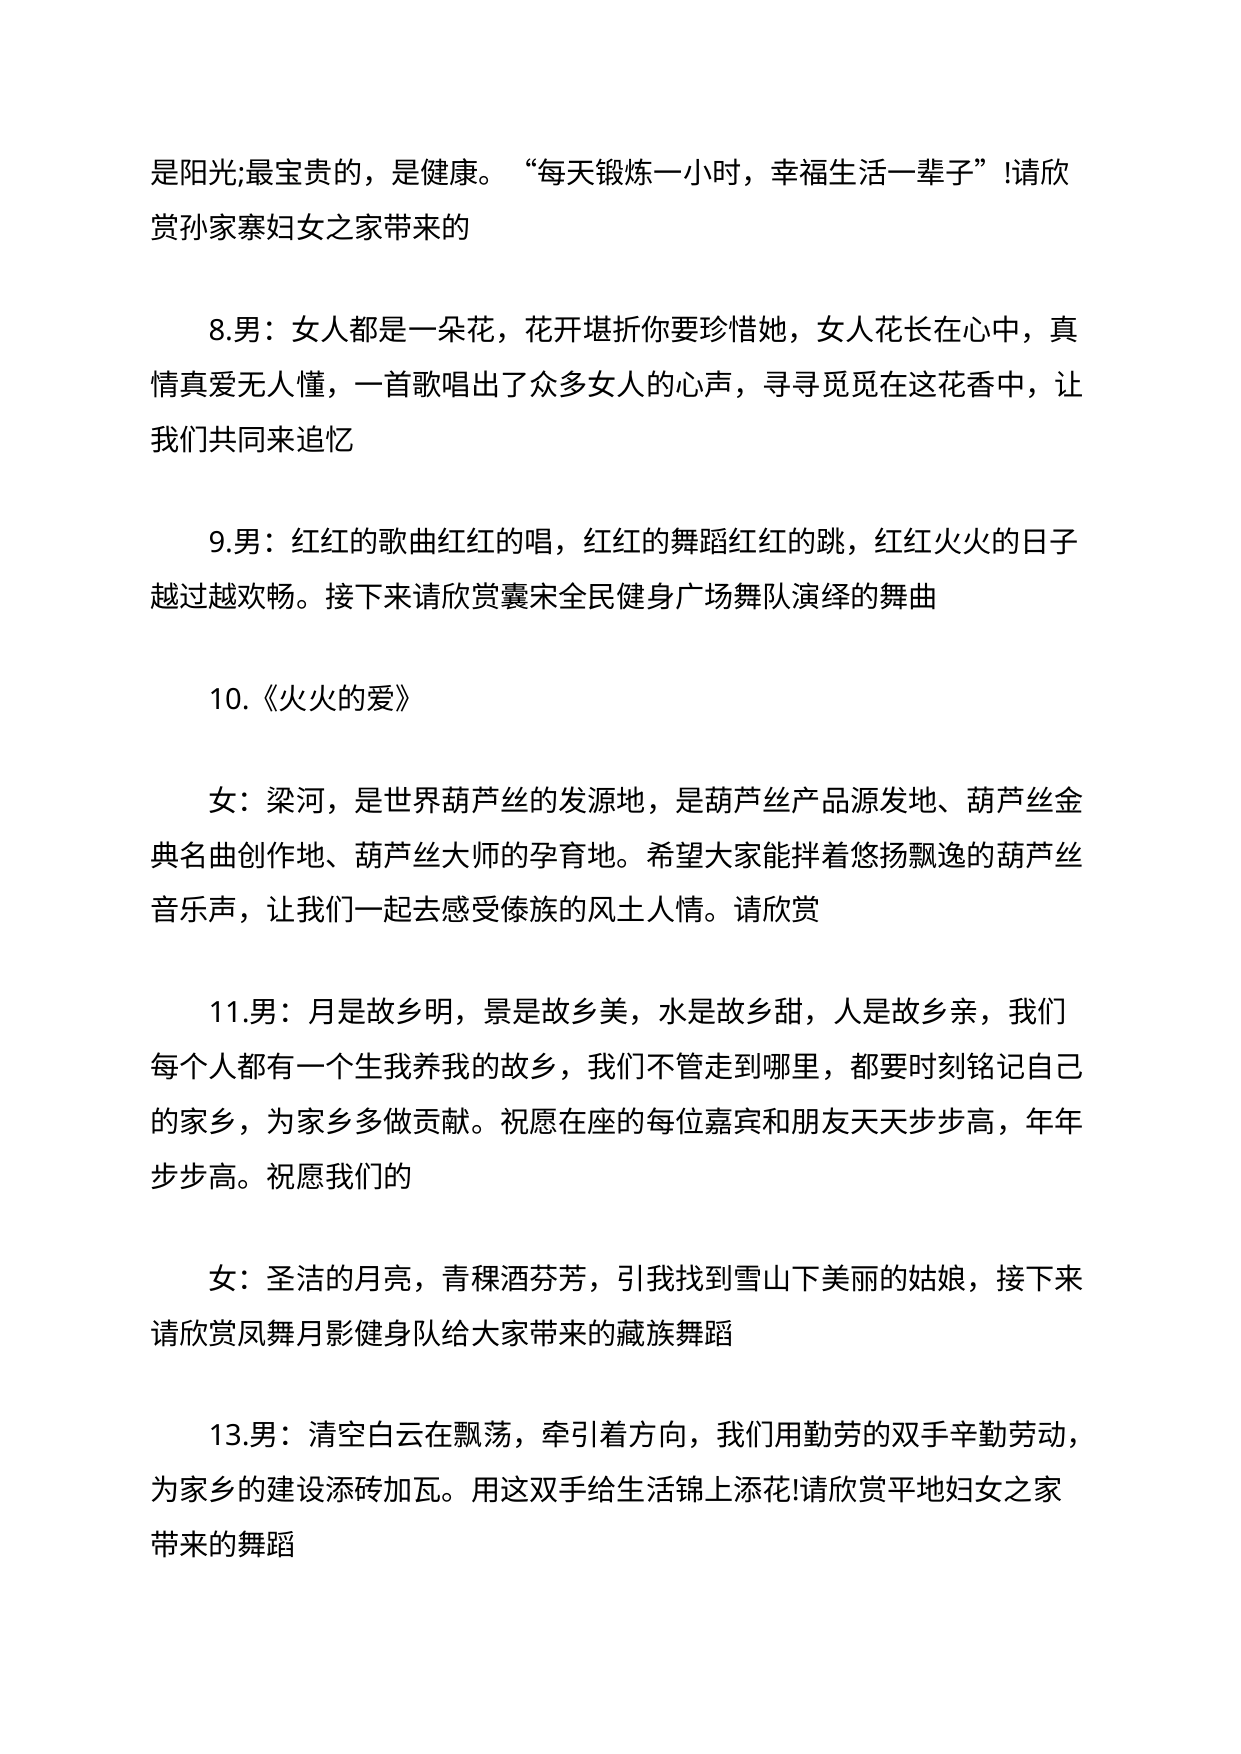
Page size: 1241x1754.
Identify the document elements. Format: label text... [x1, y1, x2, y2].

text 8.男：女人都是一朵花，花开堪折你要珍惜她，女人花长在心中，真情真爱无人懂，一首歌唱出了众多女人的心声，寻寻觅觅在这花香中，让我们共同来追忆 [150, 307, 1090, 459]
text 11.男：月是故乡明，景是故乡美，水是故乡甜，人是故乡亲，我们每个人都有一个生我养我的故乡，我们不管走到哪里，都要时刻铭记自己的家乡，为家乡多做贡献。祝愿在座的每位嘉宾和朋友天天步步高，年年步步高。祝愿我们的 [150, 989, 1090, 1196]
text 女：圣洁的月亮，青稞酒芬芳，引我找到雪山下美丽的姑娘，接下来请欣赏凤舞月影健身队给大家带来的藏族舞蹈 [150, 1255, 1090, 1352]
text 9.男：红红的歌曲红红的唱，红红的舞蹈红红的跳，红红火火的日子越过越欢畅。接下来请欣赏囊宋全民健身广场舞队演绎的舞曲 [150, 518, 1090, 616]
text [150, 150, 1090, 247]
text 10.《火火的爱》 [150, 675, 1090, 718]
text 13.男：清空白云在飘荡，牵引着方向，我们用勤劳的双手辛勤劳动，为家乡的建设添砖加瓦。用这双手给生活锦上添花!请欣赏平地妇女之家带来的舞蹈 [150, 1412, 1090, 1564]
text 女：梁河，是世界葫芦丝的发源地，是葫芦丝产品源发地、葫芦丝金典名曲创作地、葫芦丝大师的孕育地。希望大家能拌着悠扬飘逸的葫芦丝音乐声，让我们一起去感受傣族的风土人情。请欣赏 [150, 777, 1090, 929]
